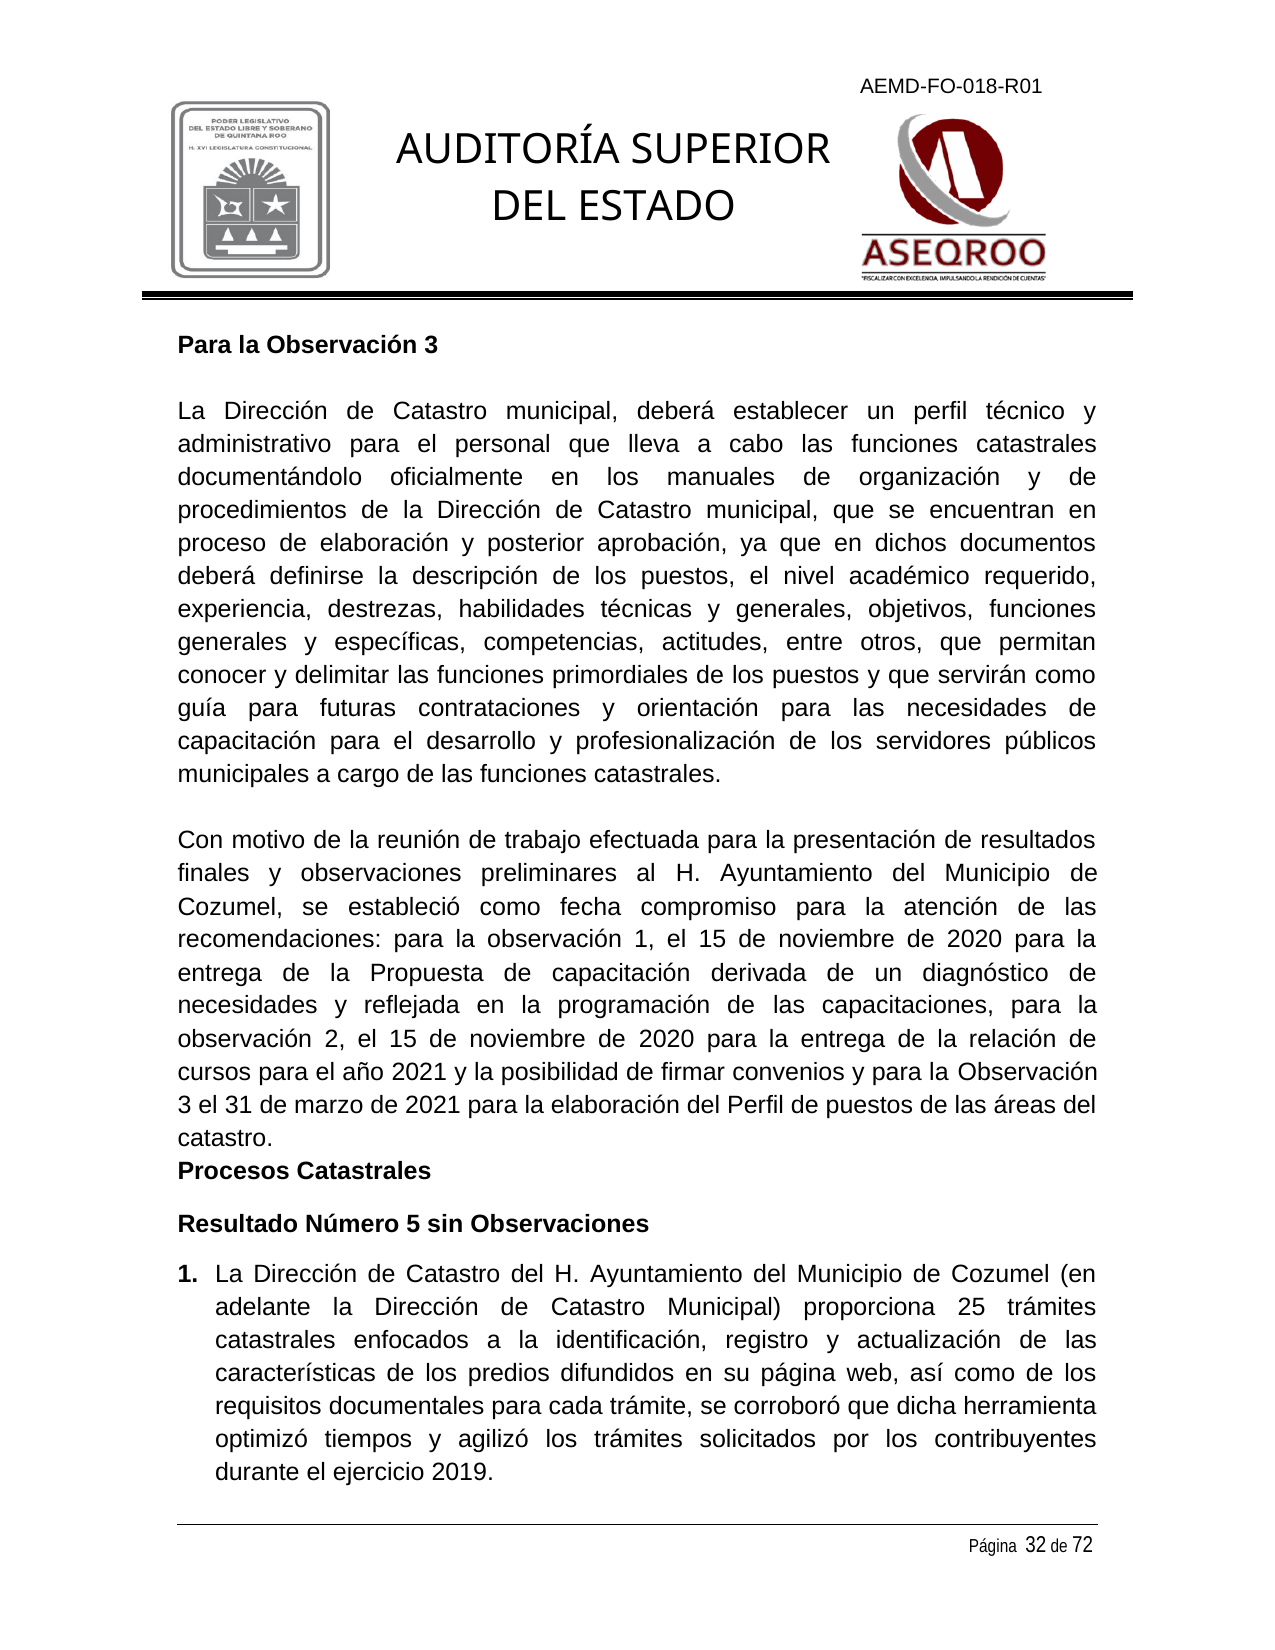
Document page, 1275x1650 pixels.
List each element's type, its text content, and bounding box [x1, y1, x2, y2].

text Para la Observación 3 [177, 330, 1098, 359]
list La Dirección de Catastro municipal, deberá establecer un perfil técnico y administrativo para el personal que lleva a cabo las funciones catastrales documentándolo oficialmente en los manuales de organización y de procedimientos de la Dirección de Catastro municipal, que se encuentran en proceso de elaboración y posterior aprobación, ya que en dichos documentos deberá definirse la descripción de los puestos, el nivel académico requerido, experiencia, destrezas, habilidades técnicas y generales, objetivos, funciones generales y específicas, competencias, actitudes, entre otros, que permitan conocer y delimitar las funciones primordiales de los puestos y que servirán como guía para futuras contrataciones y orientación para las necesidades de capacitación para el desarrollo y profesionalización de los servidores públicos municipales a cargo de las funciones catastrales. [177, 396, 1098, 788]
list La Dirección de Catastro del H. Ayuntamiento del Municipio de Cozumel (en adelante la Dirección de Catastro Municipal) proporciona 25 trámites catastrales enfocados a la identificación, registro y actualización de las características de los predios difundidos en su página web, así como de los requisitos documentales para cada trámite, se corroboró que dicha herramienta optimizó tiempos y agilizó los trámites solicitados por los contribuyentes durante el ejercicio 2019. [177, 1259, 1098, 1486]
picture [167, 98, 331, 279]
text Resultado Número 5 sin Observaciones [177, 1209, 1098, 1238]
text Con motivo de la reunión de trabajo efectuada para la presentación de resultados finales y observaciones preliminares al H. Ayuntamiento del Municipio de Cozumel, se estableció como fecha compromiso para la atención de las recomendaciones: para la observación 1, el 15 de noviembre de 2020 para la entrega de la Propuesta de capacitación derivada de un diagnóstico de necesidades y reflejada en la programación de las capacitaciones, para la observación 2, el 15 de noviembre de 2020 para la entrega de la relación de cursos para el año 2021 y la posibilidad de firmar convenios y para la Observación 3 el 31 de marzo de 2021 para la elaboración del Perfil de puestos de las áreas del catastro. [177, 825, 1098, 1151]
picture [861, 114, 1046, 281]
text Procesos Catastrales [177, 1156, 1098, 1184]
